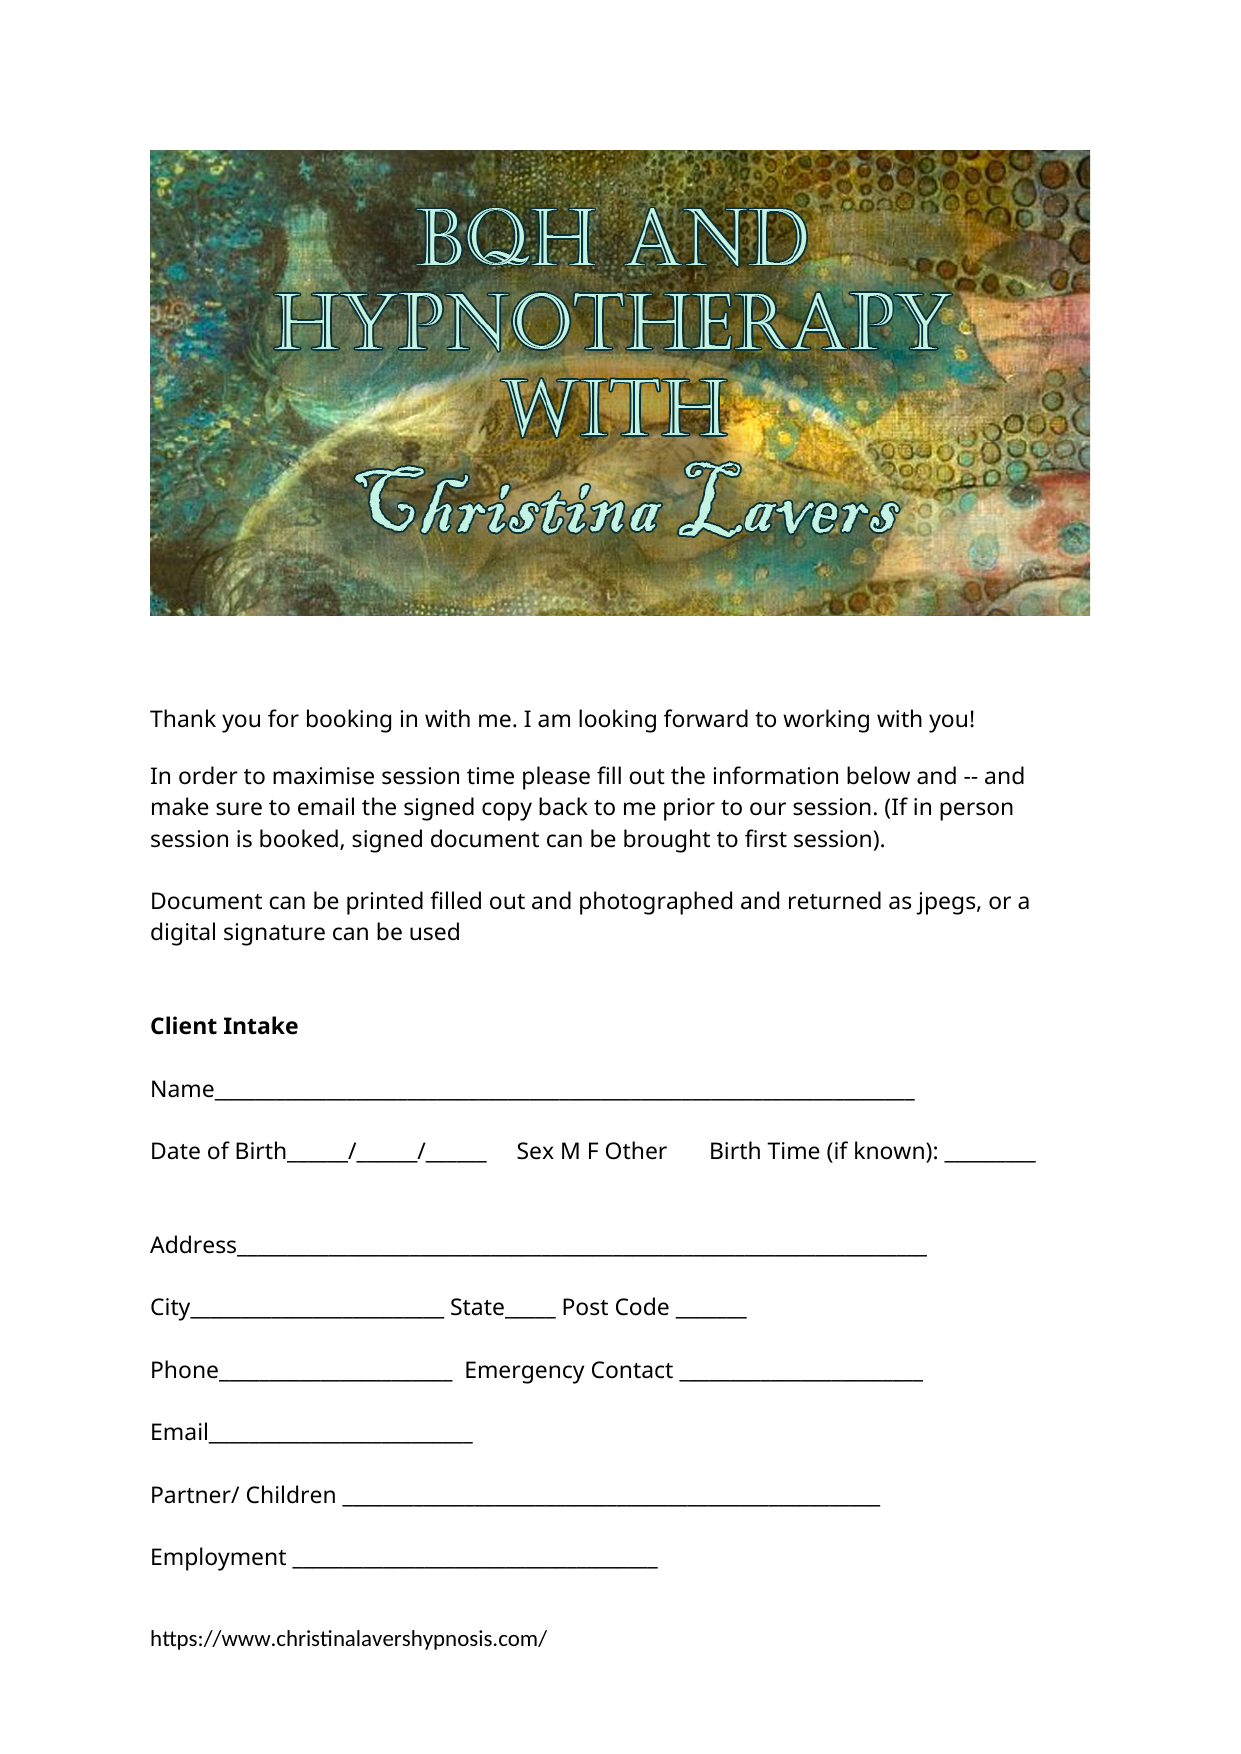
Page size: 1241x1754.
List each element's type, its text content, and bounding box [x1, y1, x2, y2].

text Client Intake [150, 1010, 1090, 1041]
text Thank you for booking in with me. I am looking forward to working with you! [150, 703, 1090, 734]
text Address____________________________________________________________________ [150, 1229, 1090, 1260]
text Email__________________________ [150, 1416, 1090, 1447]
text In order to maximise session time please fill out the information below and -- and make sure to email the signed copy back to me prior to our session. (If in person session is booked, signed document can be brought to first session). [150, 760, 1090, 854]
picture [150, 150, 1091, 616]
text Date of Birth______/______/______ Sex M F Other Birth Time (if known): _________ [150, 1135, 1090, 1166]
text Phone_______________________ Emergency Contact ________________________ [150, 1354, 1090, 1385]
text Document can be printed filled out and photographed and returned as jpegs, or a digital signature can be used [150, 885, 1090, 947]
text Employment ____________________________________ [150, 1541, 1090, 1572]
text City_________________________ State_____ Post Code _______ [150, 1291, 1090, 1322]
text Name_____________________________________________________________________ [150, 1072, 1090, 1104]
text Partner/ Children _____________________________________________________ [150, 1479, 1090, 1510]
